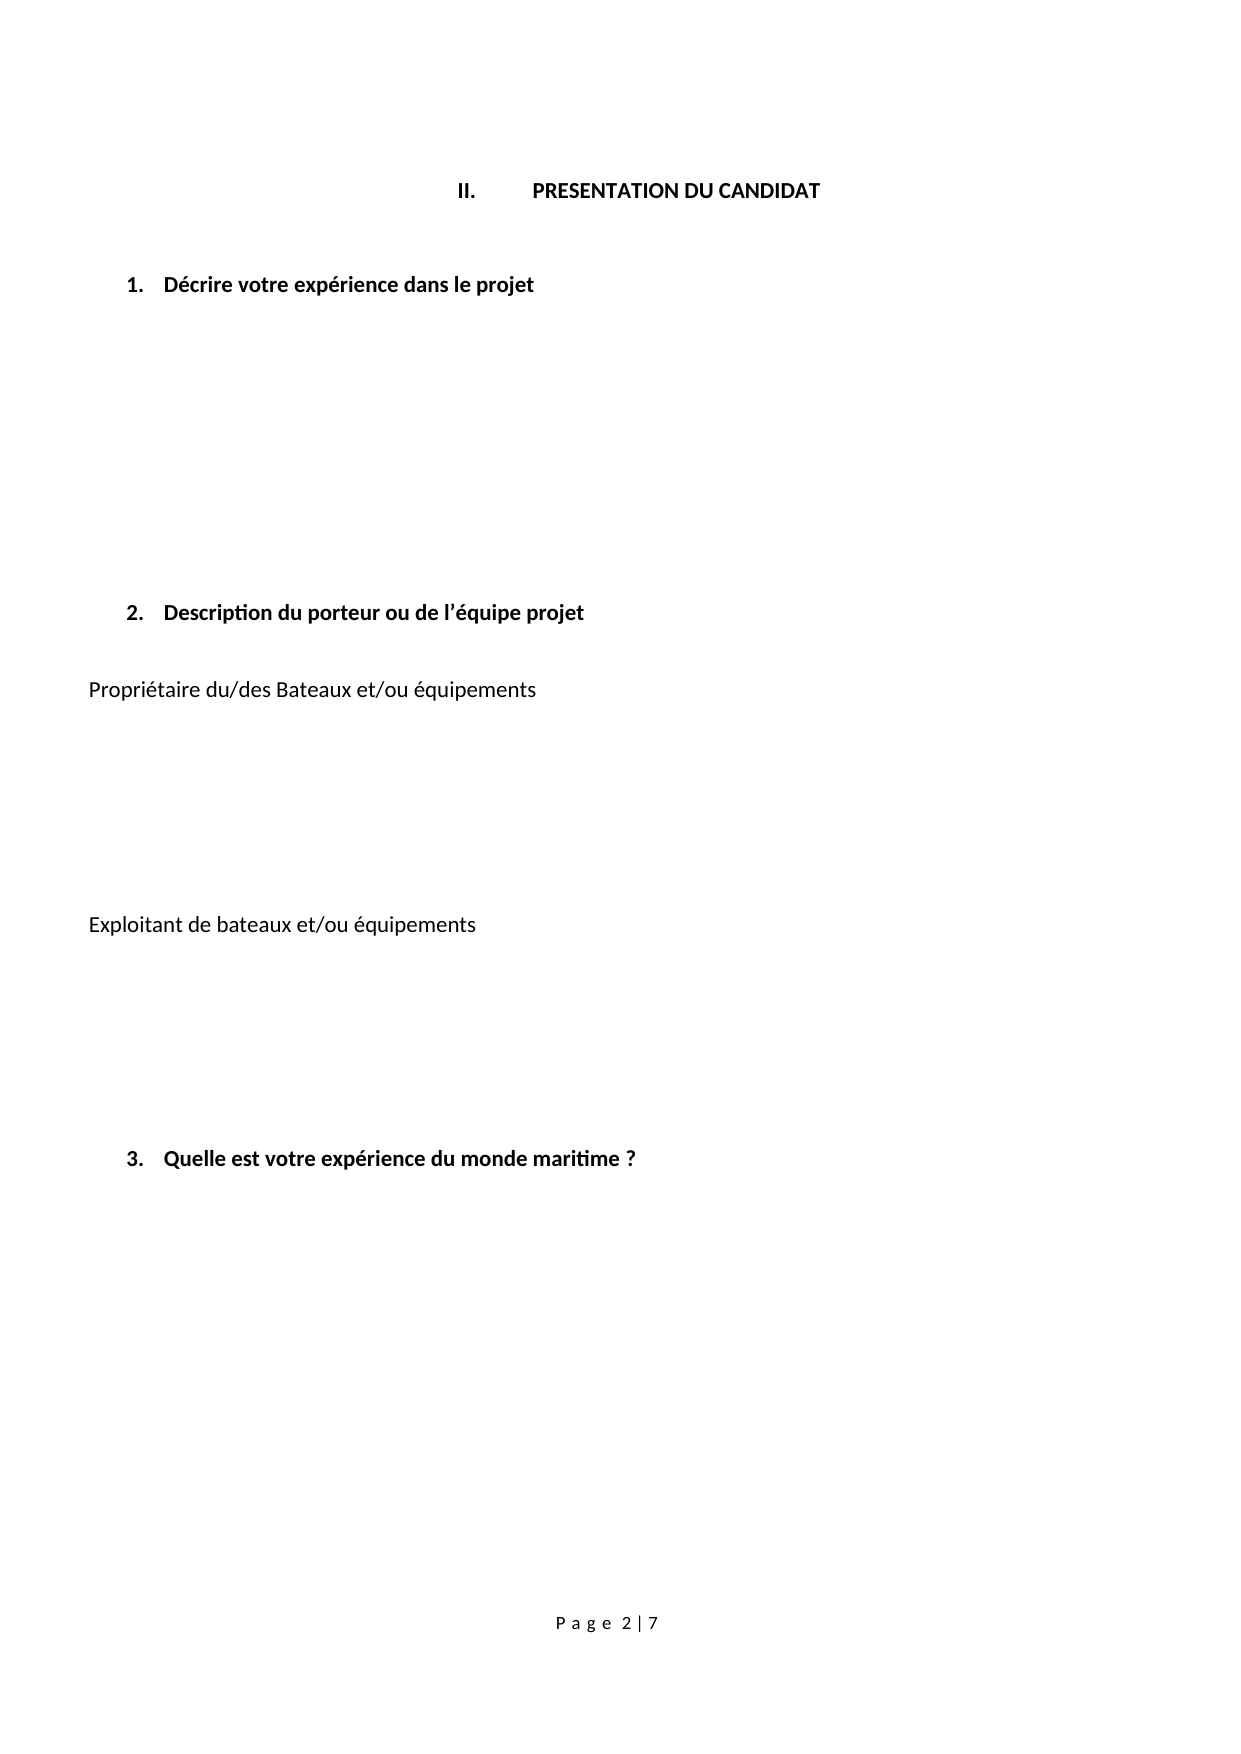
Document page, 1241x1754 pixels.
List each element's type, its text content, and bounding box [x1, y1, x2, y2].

list PRESENTATION DU CANDIDAT [126, 177, 1152, 205]
list Quelle est votre expérience du monde maritime ? [126, 1144, 1152, 1172]
text Exploitant de bateaux et/ou équipements [89, 910, 1152, 938]
list Description du porteur ou de l’équipe projet [126, 598, 1152, 627]
text Propriétaire du/des Bateaux et/ou équipements [89, 676, 1152, 704]
list Décrire votre expérience dans le projet [126, 270, 1152, 298]
